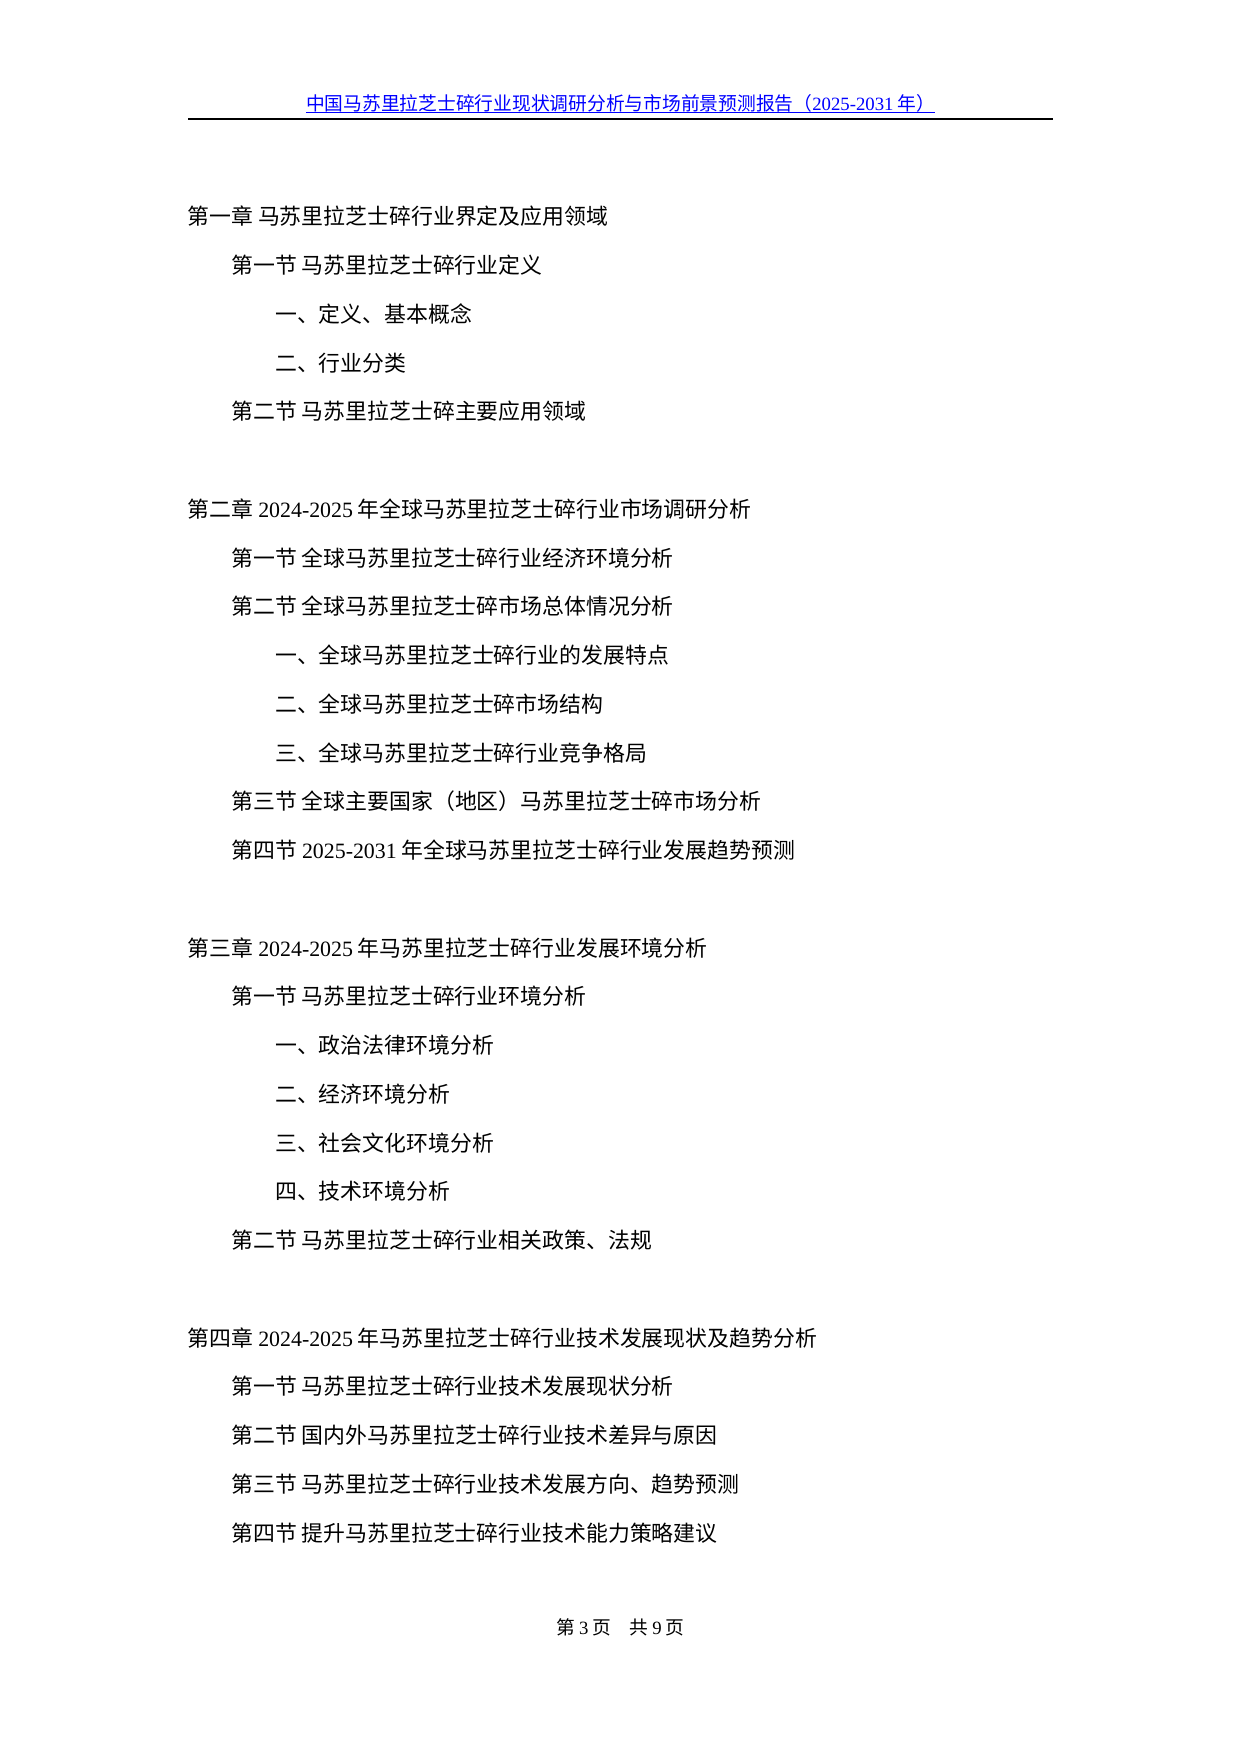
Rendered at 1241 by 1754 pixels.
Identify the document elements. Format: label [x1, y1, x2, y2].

text [187, 150, 1053, 1548]
